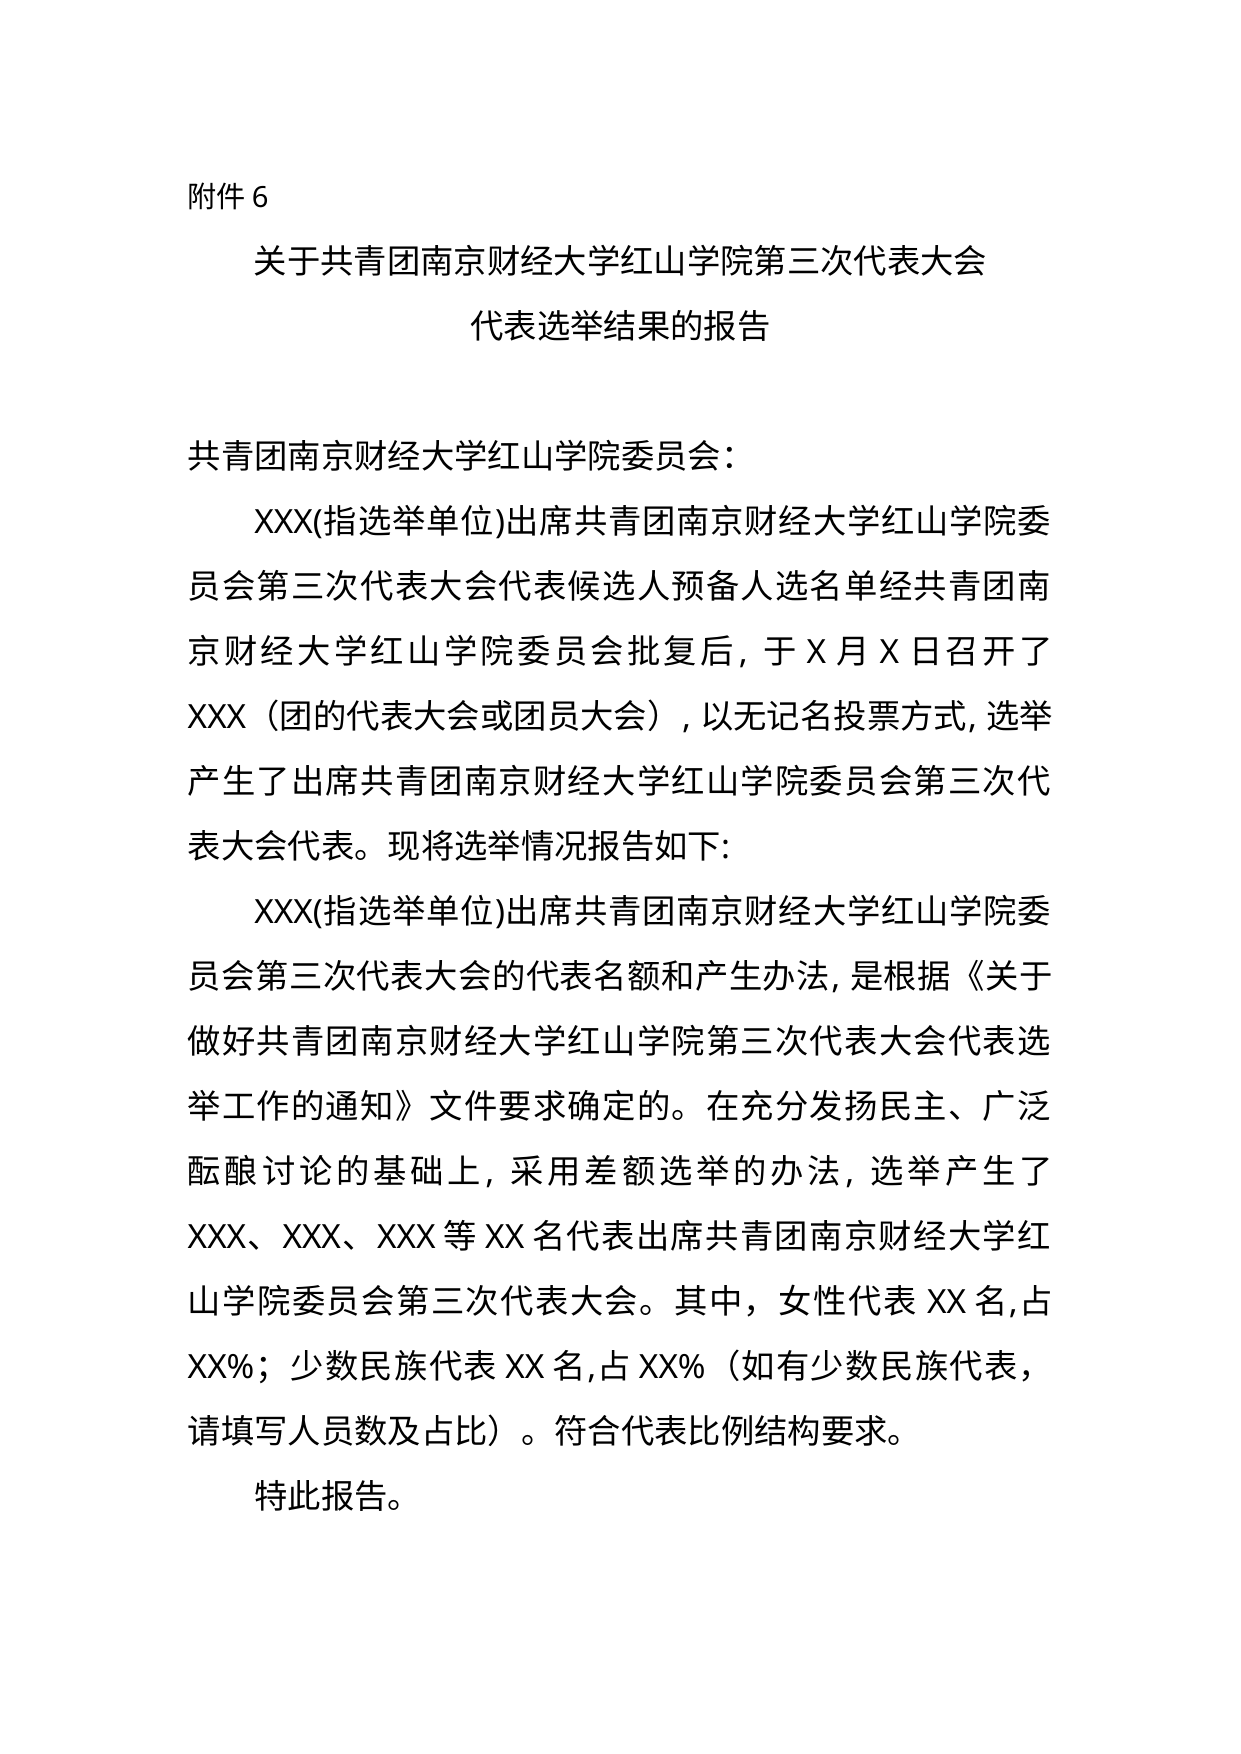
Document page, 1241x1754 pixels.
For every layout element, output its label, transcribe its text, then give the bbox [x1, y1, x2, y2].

text 附件6 [187, 162, 1053, 227]
text 特此报告。 [187, 1462, 1053, 1527]
text XXX(指选举单位)出席共青团南京财经大学红山学院委员会第三次代表大会代表候选人预备人选名单经共青团南京财经大学红山学院委员会批复后, 于X月X日召开了XXX（团的代表大会或团员大会）, 以无记名投票方式, 选举产生了出席共青团南京财经大学红山学院委员会第三次代表大会代表。现将选举情况报告如下: [187, 487, 1053, 877]
text 关于共青团南京财经大学红山学院第三次代表大会 [187, 227, 1053, 292]
text 代表选举结果的报告 [187, 292, 1053, 357]
text XXX(指选举单位)出席共青团南京财经大学红山学院委员会第三次代表大会的代表名额和产生办法, 是根据《关于做好共青团南京财经大学红山学院第三次代表大会代表选举工作的通知》文件要求确定的。在充分发扬民主、广泛酝酿讨论的基础上, 采用差额选举的办法, 选举产生了XXX、XXX、XXX等XX名代表出席共青团南京财经大学红山学院委员会第三次代表大会。其中，女性代表XX名,占XX%；少数民族代表XX名,占XX%（如有少数民族代表，请填写人员数及占比）。符合代表比例结构要求。 [187, 877, 1053, 1462]
text 共青团南京财经大学红山学院委员会： [187, 422, 1053, 487]
